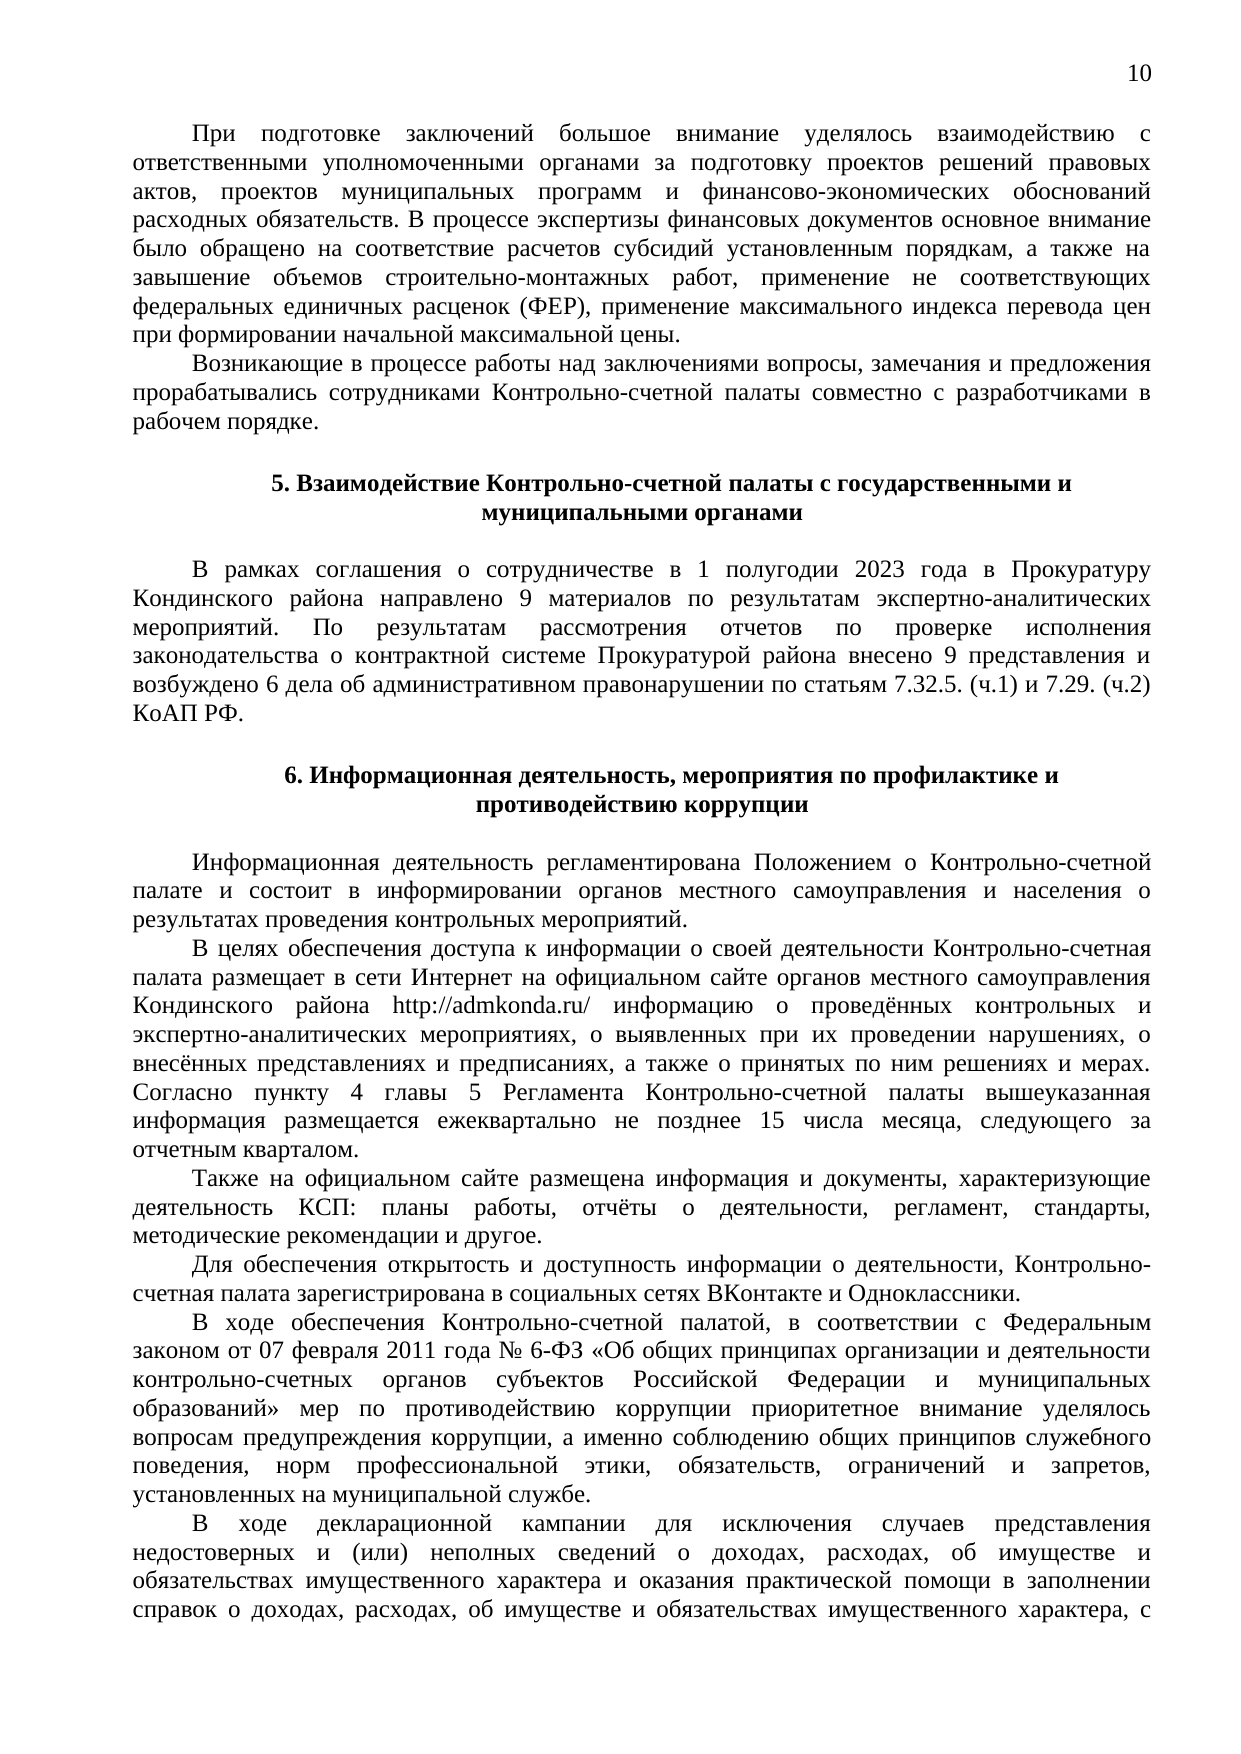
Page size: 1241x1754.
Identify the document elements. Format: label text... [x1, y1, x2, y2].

text Возникающие в процессе работы над заключениями вопросы, замечания и предложения прорабатывались сотрудниками Контрольно-счетной палаты совместно с разработчиками в рабочем порядке. [132, 348, 1152, 434]
text В рамках соглашения о сотрудничестве в 1 полугодии 2023 года в Прокуратуру Кондинского района направлено 9 материалов по результатам экспертно-аналитических мероприятий. По результатам рассмотрения отчетов по проверке исполнения законодательства о контрактной системе Прокуратурой района внесено 9 представления и возбуждено 6 дела об административном правонарушении по статьям 7.32.5. (ч.1) и 7.29. (ч.2) КоАП РФ. [132, 554, 1152, 727]
text 6. Информационная деятельность, мероприятия по профилактике и противодействию коррупции [132, 760, 1152, 818]
text В ходе обеспечения Контрольно-счетной палатой, в соответствии с Федеральным законом от 07 февраля 2011 года № 6-ФЗ «Об общих принципах организации и деятельности контрольно-счетных органов субъектов Российской Федерации и муниципальных образований» мер по противодействию коррупции приоритетное внимание уделялось вопросам предупреждения коррупции, а именно соблюдению общих принципов служебного поведения, норм профессиональной этики, обязательств, ограничений и запретов, установленных на муниципальной службе. [132, 1307, 1152, 1508]
text 5. Взаимодействие Контрольно-счетной палаты с государственными и муниципальными органами [132, 468, 1152, 526]
text Для обеспечения открытость и доступность информации о деятельности, Контрольно-счетная палата зарегистрирована в социальных сетях ВКонтакте и Одноклассники. [132, 1249, 1152, 1307]
text При подготовке заключений большое внимание уделялось взаимодействию с ответственными уполномоченными органами за подготовку проектов решений правовых актов, проектов муниципальных программ и финансово-экономических обоснований расходных обязательств. В процессе экспертизы финансовых документов основное внимание было обращено на соответствие расчетов субсидий установленным порядкам, а также на завышение объемов строительно-монтажных работ, применение не соответствующих федеральных единичных расценок (ФЕР), применение максимального индекса перевода цен при формировании начальной максимальной цены. [132, 118, 1152, 348]
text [132, 1508, 1152, 1623]
text В целях обеспечения доступа к информации о своей деятельности Контрольно-счетная палата размещает в сети Интернет на официальном сайте органов местного самоуправления Кондинского района http://admkonda.ru/ информацию о проведённых контрольных и экспертно-аналитических мероприятиях, о выявленных при их проведении нарушениях, о внесённых представлениях и предписаниях, а также о принятых по ним решениях и мерах. Согласно пункту 4 главы 5 Регламента Контрольно-счетной палаты вышеуказанная информация размещается ежеквартально не позднее 15 числа месяца, следующего за отчетным кварталом. [132, 933, 1152, 1163]
text Информационная деятельность регламентирована Положением о Контрольно-счетной палате и состоит в информировании органов местного самоуправления и населения о результатах проведения контрольных мероприятий. [132, 847, 1152, 933]
text Также на официальном сайте размещена информация и документы, характеризующие деятельность КСП: планы работы, отчёты о деятельности, регламент, стандарты, методические рекомендации и другое. [132, 1163, 1152, 1249]
